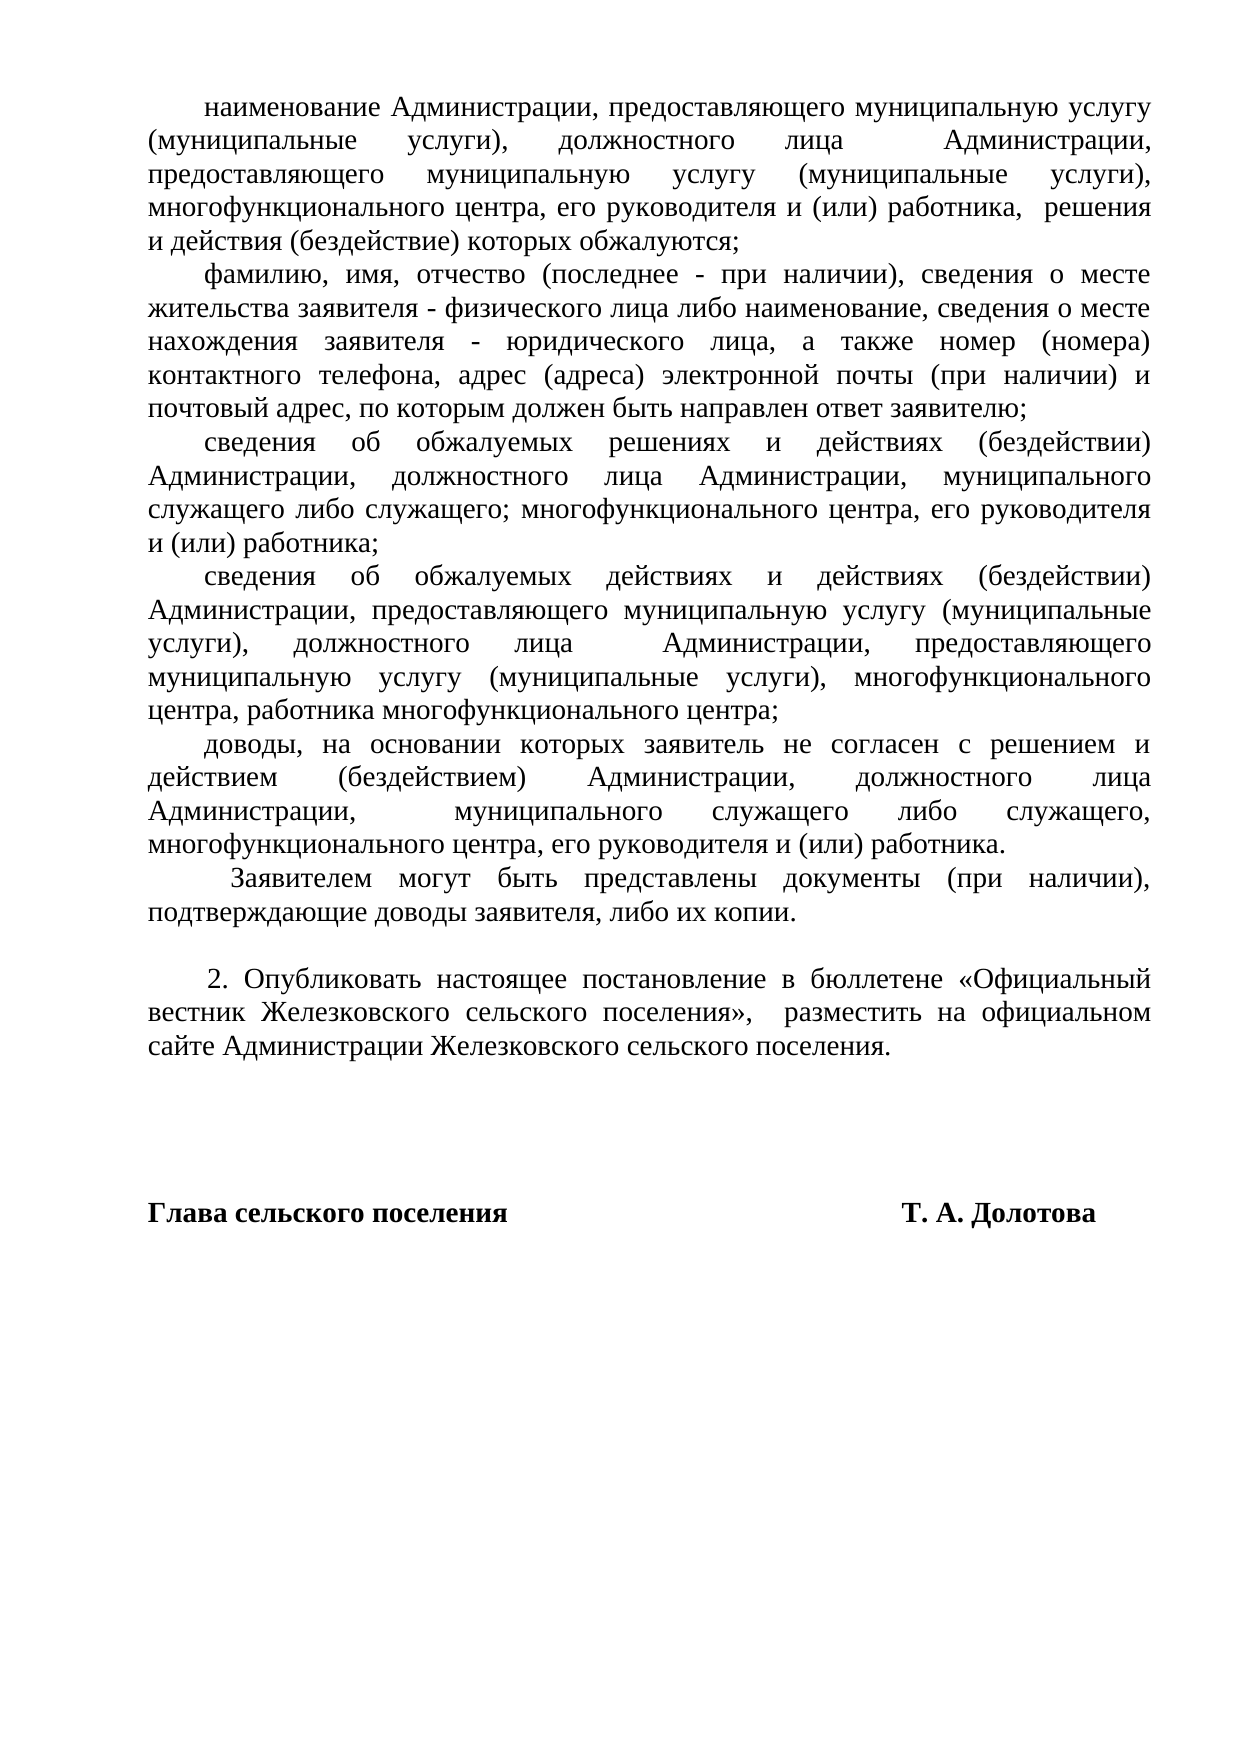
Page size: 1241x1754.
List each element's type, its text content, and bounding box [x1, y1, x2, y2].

text сведения об обжалуемых решениях и действиях (бездействии) Администрации, должностного лица Администрации, муниципального служащего либо служащего; многофункционального центра, его руководителя и (или) работника; [148, 424, 1152, 558]
text сведения об обжалуемых действиях и действиях (бездействии) Администрации, предоставляющего муниципальную услугу (муниципальные услуги), должностного лица Администрации, предоставляющего муниципальную услугу (муниципальные услуги), многофункционального центра, работника многофункционального центра; [148, 558, 1152, 726]
text наименование Администрации, предоставляющего муниципальную услугу (муниципальные услуги), должностного лица Администрации, предоставляющего муниципальную услугу (муниципальные услуги), многофункционального центра, его руководителя и (или) работника, решения и действия (бездействие) которых обжалуются; [148, 89, 1152, 256]
text Заявителем могут быть представлены документы (при наличии), подтверждающие доводы заявителя, либо их копии. [148, 860, 1152, 927]
text 2. Опубликовать настоящее постановление в бюллетене «Официальный вестник Железковского сельского поселения», разместить на официальном сайте Администрации Железковского сельского поселения. [148, 961, 1152, 1061]
text фамилию, имя, отчество (последнее - при наличии), сведения о месте жительства заявителя - физического лица либо наименование, сведения о месте нахождения заявителя - юридического лица, а также номер (номера) контактного телефона, адрес (адреса) электронной почты (при наличии) и почтовый адрес, по которым должен быть направлен ответ заявителю; [148, 256, 1152, 424]
text Глава сельского поселения Т. А. Долотова [92, 1196, 1152, 1229]
text доводы, на основании которых заявитель не согласен с решением и действием (бездействием) Администрации, должностного лица Администрации, муниципального служащего либо служащего, многофункционального центра, его руководителя и (или) работника. [148, 726, 1152, 860]
